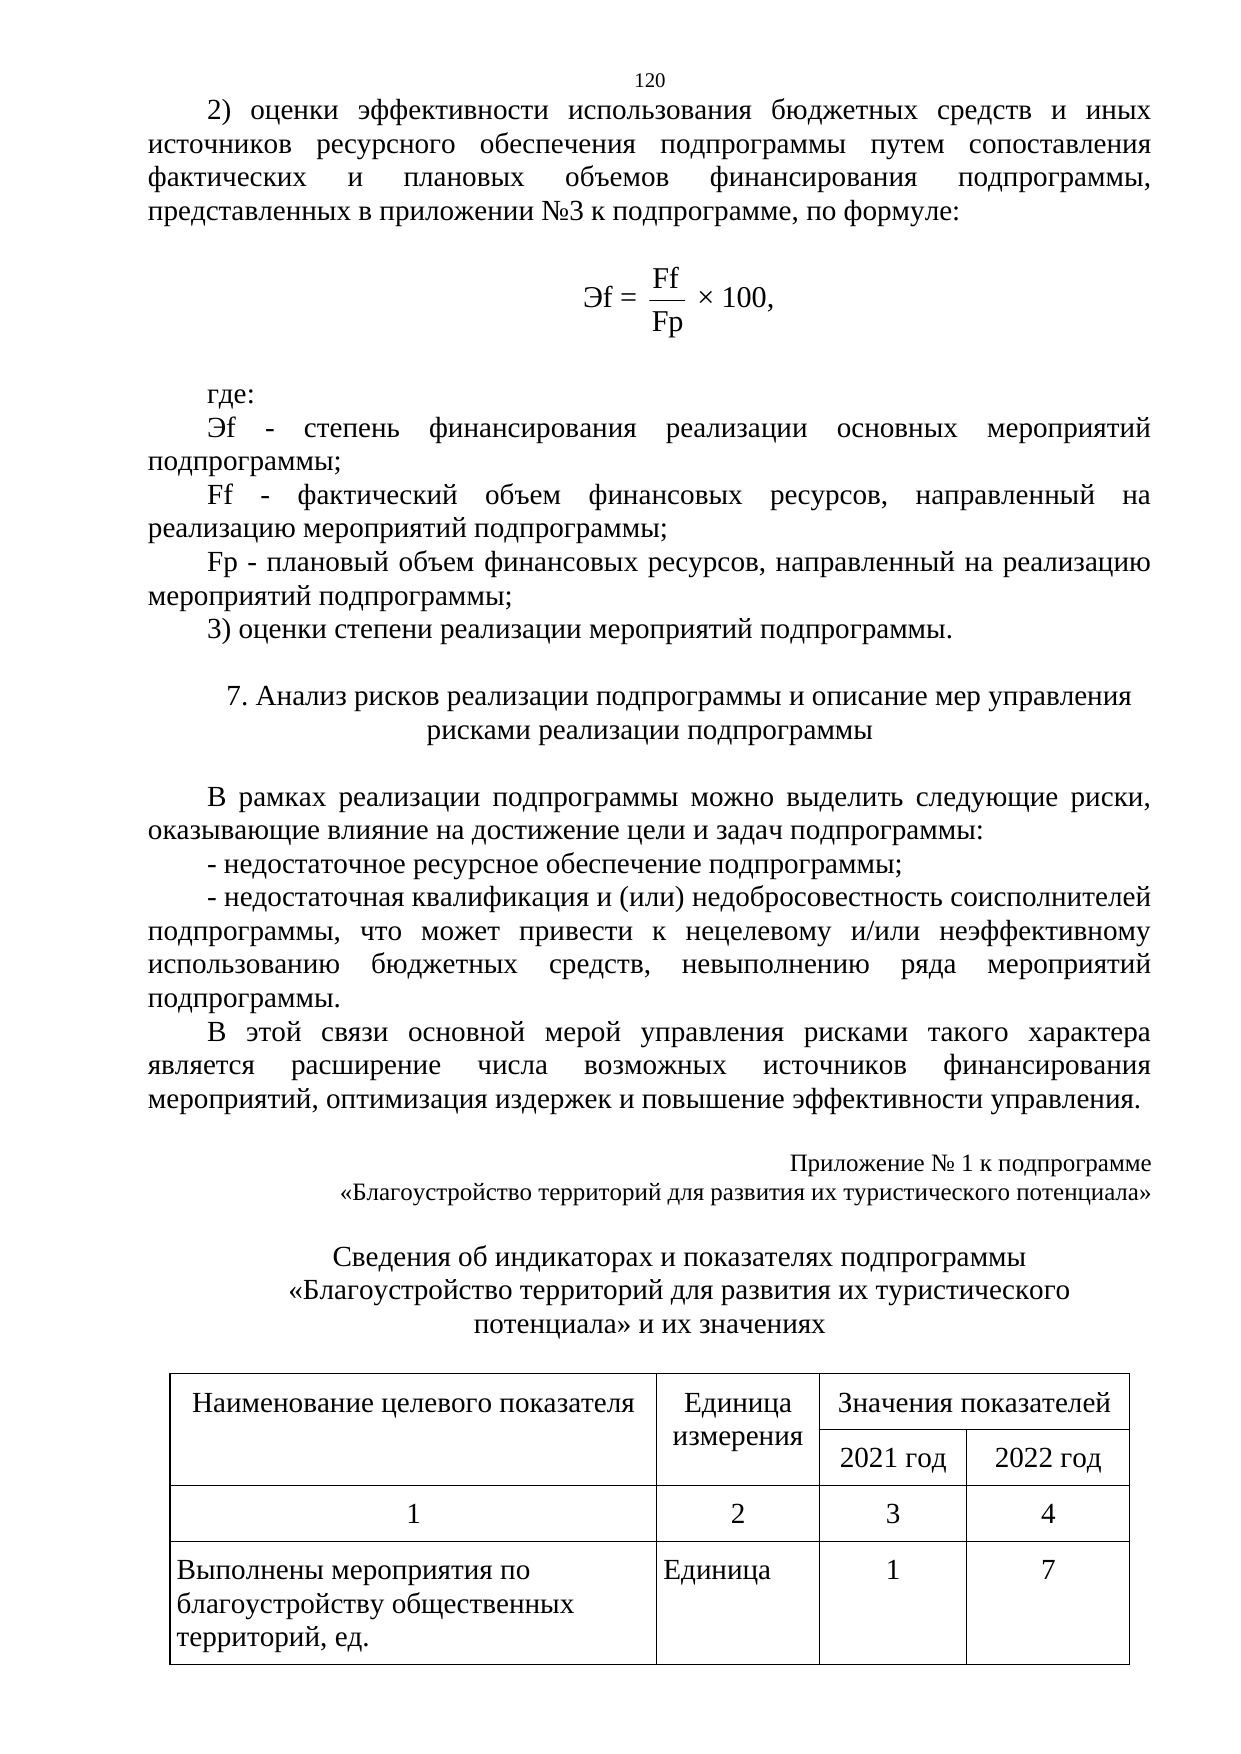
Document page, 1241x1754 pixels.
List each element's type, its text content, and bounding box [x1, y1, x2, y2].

text где: [148, 376, 1152, 410]
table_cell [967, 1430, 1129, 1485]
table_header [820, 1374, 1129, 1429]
text «Благоустройство территорий для развития их туристического потенциала» и их значениях [148, 1272, 1152, 1339]
text Приложение № 1 к подпрограмме [148, 1148, 1152, 1177]
text Сведения об индикаторах и показателях подпрограммы [148, 1239, 1152, 1272]
text «Благоустройство территорий для развития их туристического потенциала» [148, 1177, 1152, 1205]
text 7. Анализ рисков реализации подпрограммы и описание мер управления рисками реализации подпрограммы [148, 678, 1152, 745]
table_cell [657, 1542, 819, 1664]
text Fp - плановый объем финансовых ресурсов, направленный на реализацию мероприятий подпрограммы; [148, 544, 1152, 611]
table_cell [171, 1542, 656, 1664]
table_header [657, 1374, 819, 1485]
text 2) оценки эффективности использования бюджетных средств и иных источников ресурсного обеспечения подпрограммы путем сопоставления фактических и плановых объемов финансирования подпрограммы, представленных в приложении №3 к подпрограмме, по формуле: [148, 92, 1152, 227]
text - недостаточная квалификация и (или) недобросовестность соисполнителей подпрограммы, что может привести к нецелевому и/или неэффективному использованию бюджетных средств, невыполнению ряда мероприятий подпрограммы. [148, 879, 1152, 1014]
text В рамках реализации подпрограммы можно выделить следующие риски, оказывающие влияние на достижение цели и задач подпрограммы: [148, 779, 1152, 846]
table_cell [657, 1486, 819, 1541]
text 3) оценки степени реализации мероприятий подпрограммы. [148, 611, 1152, 645]
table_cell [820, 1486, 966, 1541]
text - недостаточное ресурсное обеспечение подпрограммы; [148, 846, 1152, 879]
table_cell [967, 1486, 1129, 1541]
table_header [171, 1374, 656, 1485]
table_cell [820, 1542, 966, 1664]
text Эf - степень финансирования реализации основных мероприятий подпрограммы; [148, 410, 1152, 477]
text Ff - фактический объем финансовых ресурсов, направленный на реализацию мероприятий подпрограммы; [148, 477, 1152, 544]
text В этой связи основной мерой управления рисками такого характера является расширение числа возможных источников финансирования мероприятий, оптимизация издержек и повышение эффективности управления. [148, 1014, 1152, 1114]
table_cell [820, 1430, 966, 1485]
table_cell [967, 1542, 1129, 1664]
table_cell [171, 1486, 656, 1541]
